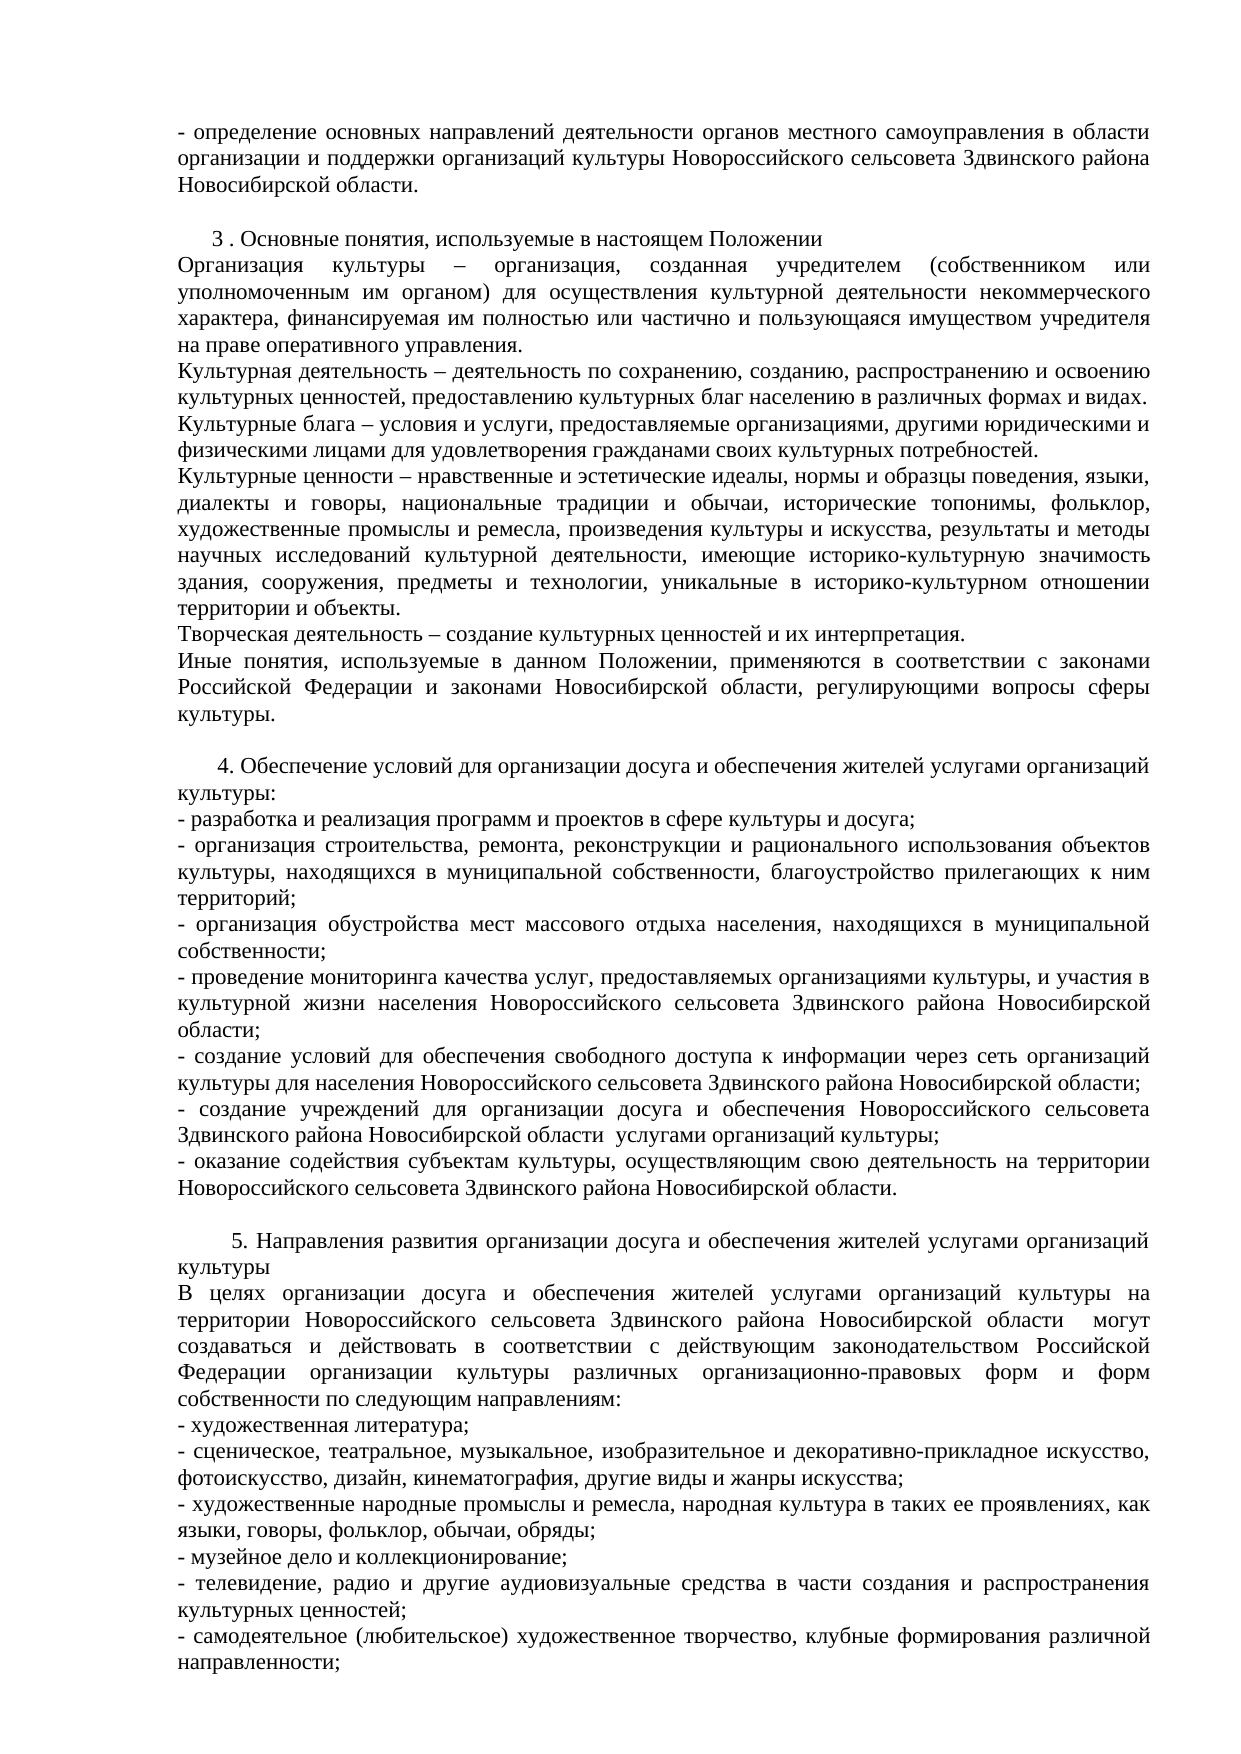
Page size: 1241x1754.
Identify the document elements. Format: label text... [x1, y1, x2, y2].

text - организация строительства, ремонта, реконструкции и рационального использования объектов культуры, находящихся в муниципальной собственности, благоустройство прилегающих к ним территорий; [177, 831, 1152, 910]
text - организация обустройства мест массового отдыха населения, находящихся в муниципальной собственности; [177, 910, 1152, 963]
text 4. Обеспечение условий для организации досуга и обеспечения жителей услугами организаций культуры: [177, 752, 1152, 805]
text - разработка и реализация программ и проектов в сфере культуры и досуга; [177, 805, 1152, 831]
text Иные понятия, используемые в данном Положении, применяются в соответствии с законами Российской Федерации и законами Новосибирской области, регулирующими вопросы сферы культуры. [177, 647, 1152, 726]
text Творческая деятельность – создание культурных ценностей и их интерпретация. [177, 621, 1152, 647]
text - проведение мониторинга качества услуг, предоставляемых организациями культуры, и участия в культурной жизни населения Новороссийского сельсовета Здвинского района Новосибирской области; [177, 963, 1152, 1042]
text - телевидение, радио и другие аудиовизуальные средства в части создания и распространения культурных ценностей; [177, 1569, 1152, 1622]
text - определение основных направлений деятельности органов местного самоуправления в области организации и поддержки организаций культуры Новороссийского сельсовета Здвинского района Новосибирской области. [177, 118, 1152, 197]
text Культурная деятельность – деятельность по сохранению, созданию, распространению и освоению культурных ценностей, предоставлению культурных благ населению в различных формах и видах. [177, 357, 1152, 410]
text - художественная литература; [177, 1411, 1152, 1437]
text - оказание содействия субъектам культуры, осуществляющим свою деятельность на территории Новороссийского сельсовета Здвинского района Новосибирской области. [177, 1148, 1152, 1200]
text - художественные народные промыслы и ремесла, народная культура в таких ее проявлениях, как языки, говоры, фольклор, обычаи, обряды; [177, 1490, 1152, 1543]
text - создание условий для обеспечения свободного доступа к информации через сеть организаций культуры для населения Новороссийского сельсовета Здвинского района Новосибирской области; [177, 1042, 1152, 1095]
text Культурные блага – условия и услуги, предоставляемые организациями, другими юридическими и физическими лицами для удовлетворения гражданами своих культурных потребностей. [177, 410, 1152, 462]
text В целях организации досуга и обеспечения жителей услугами организаций культуры на территории Новороссийского сельсовета Здвинского района Новосибирской области могут создаваться и действовать в соответствии с действующим законодательством Российской Федерации организации культуры различных организационно-правовых форм и форм собственности по следующим направлениям: [177, 1279, 1152, 1411]
text 5. Направления развития организации досуга и обеспечения жителей услугами организаций культуры [177, 1227, 1152, 1279]
text 3 . Основные понятия, используемые в настоящем Положении [177, 225, 1152, 252]
text - сценическое, театральное, музыкальное, изобразительное и декоративно-прикладное искусство, фотоискусство, дизайн, кинематография, другие виды и жанры искусства; [177, 1437, 1152, 1490]
text - самодеятельное (любительское) художественное творчество, клубные формирования различной направленности; [177, 1622, 1152, 1675]
text - создание учреждений для организации досуга и обеспечения Новороссийского сельсовета Здвинского района Новосибирской области услугами организаций культуры; [177, 1095, 1152, 1148]
text Культурные ценности – нравственные и эстетические идеалы, нормы и образцы поведения, языки, диалекты и говоры, национальные традиции и обычаи, исторические топонимы, фольклор, художественные промыслы и ремесла, произведения культуры и искусства, результаты и методы научных исследований культурной деятельности, имеющие историко-культурную значимость здания, сооружения, предметы и технологии, уникальные в историко-культурном отношении территории и объекты. [177, 462, 1152, 621]
text Организация культуры – организация, созданная учредителем (собственником или уполномоченным им органом) для осуществления культурной деятельности некоммерческого характера, финансируемая им полностью или частично и пользующаяся имуществом учредителя на праве оперативного управления. [177, 252, 1152, 357]
text - музейное дело и коллекционирование; [177, 1543, 1152, 1569]
